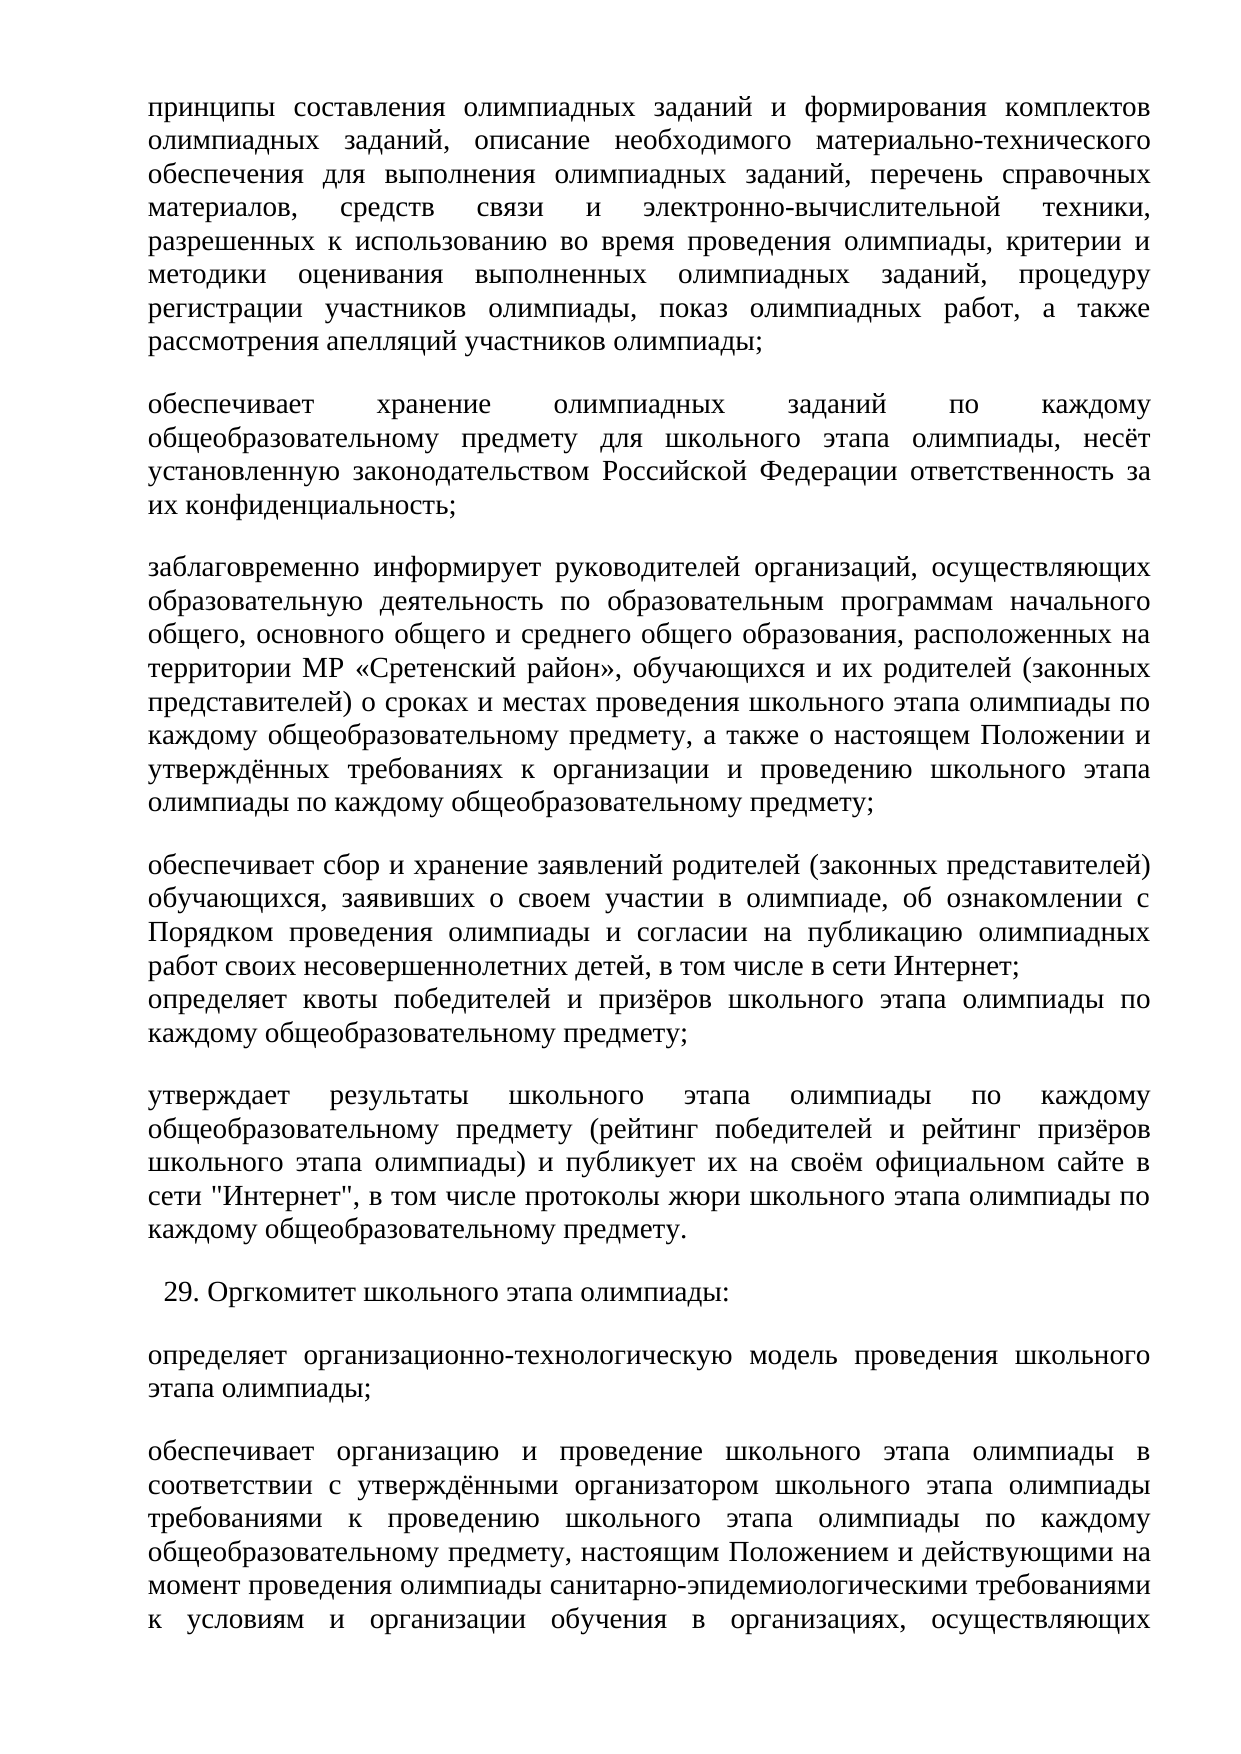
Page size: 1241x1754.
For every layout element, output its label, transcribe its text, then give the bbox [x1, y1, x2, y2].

text заблаговременно информирует руководителей организаций, осуществляющих образовательную деятельность по образовательным программам начального общего, основного общего и среднего общего образования, расположенных на территории МР «Сретенский район», обучающихся и их родителей (законных представителей) о сроках и местах проведения школьного этапа олимпиады по каждому общеобразовательному предмету, а также о настоящем Положении и утверждённых требованиях к организации и проведению школьного этапа олимпиады по каждому общеобразовательному предмету; [148, 549, 1152, 818]
text обеспечивает сбор и хранение заявлений родителей (законных представителей) обучающихся, заявивших о своем участии в олимпиаде, об ознакомлении с Порядком проведения олимпиады и согласии на публикацию олимпиадных работ своих несовершеннолетних детей, в том числе в сети Интернет; [148, 847, 1152, 981]
text 29. Оргкомитет школьного этапа олимпиады: [148, 1274, 1152, 1308]
text определяет квоты победителей и призёров школьного этапа олимпиады по каждому общеобразовательному предмету; [148, 981, 1152, 1048]
text утверждает результаты школьного этапа олимпиады по каждому общеобразовательному предмету (рейтинг победителей и рейтинг призёров школьного этапа олимпиады) и публикует их на своём официальном сайте в сети "Интернет", в том числе протоколы жюри школьного этапа олимпиады по каждому общеобразовательному предмету. [148, 1077, 1152, 1245]
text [148, 1433, 1152, 1634]
text определяет организационно-технологическую модель проведения школьного этапа олимпиады; [148, 1337, 1152, 1404]
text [148, 89, 1152, 357]
text обеспечивает хранение олимпиадных заданий по каждому общеобразовательному предмету для школьного этапа олимпиады, несёт установленную законодательством Российской Федерации ответственность за их конфиденциальность; [148, 386, 1152, 520]
